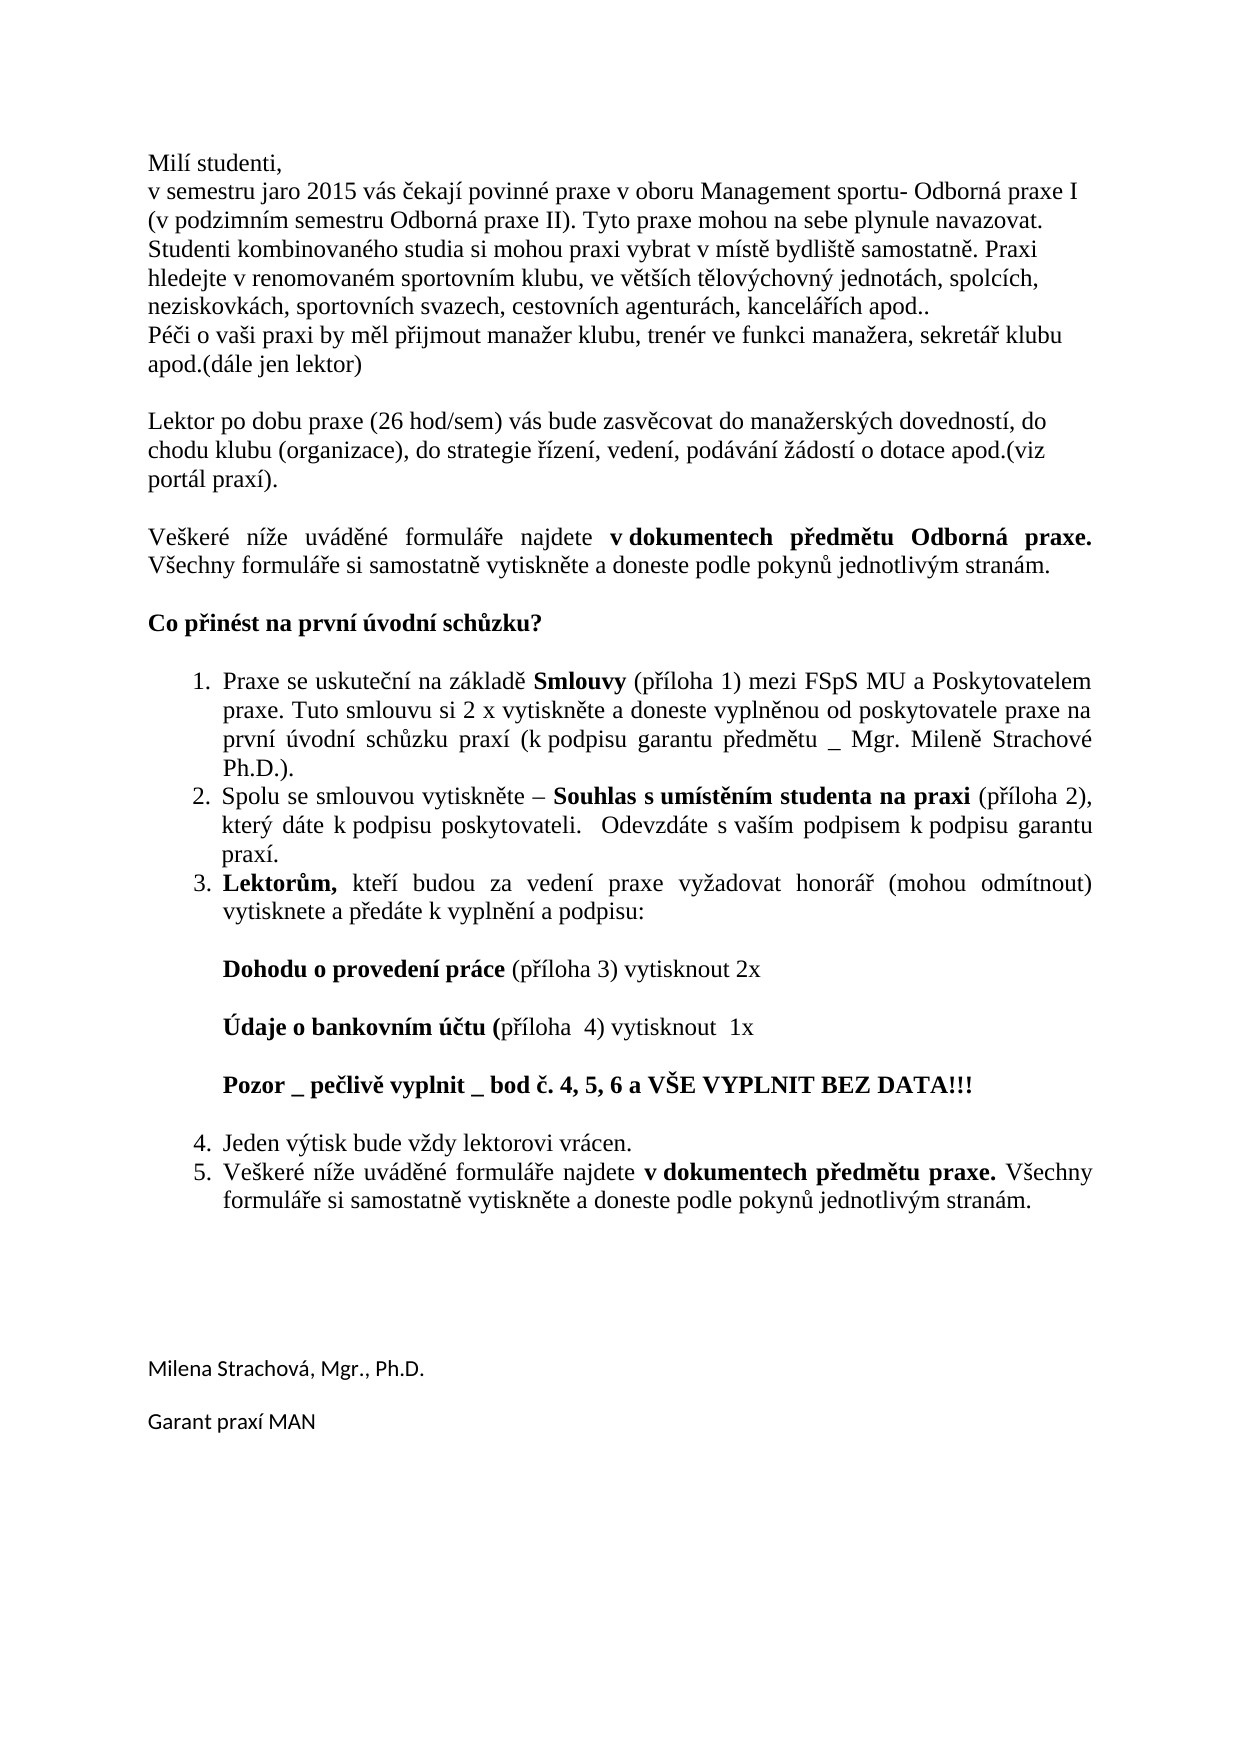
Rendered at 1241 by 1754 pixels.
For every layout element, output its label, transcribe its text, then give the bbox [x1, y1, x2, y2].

text Studenti kombinovaného studia si mohou praxi vybrat v místě bydliště samostatně. Praxi hledejte v renomovaném sportovním klubu, ve větších tělovýchovný jednotách, spolcích, neziskovkách, sportovních svazech, cestovních agenturách, kancelářích apod.. [148, 234, 1093, 320]
text Lektor po dobu praxe (26 hod/sem) vás bude zasvěcovat do manažerských dovedností, do chodu klubu (organizace), do strategie řízení, vedení, podávání žádostí o dotace apod.(viz portál praxí). [148, 406, 1093, 493]
text Co přinést na první úvodní schůzku? [148, 608, 1093, 637]
text Pozor _ pečlivě vyplnit _ bod č. 4, 5, 6 a VŠE VYPLNIT BEZ DATA!!! [223, 1070, 1093, 1099]
list Lektorům, kteří budou za vedení praxe vyžadovat honorář (mohou odmítnout) vytisknete a předáte k vyplnění a podpisu: [193, 868, 1093, 925]
text Dohodu o provedení práce (příloha 3) vytisknout 2x [223, 954, 1093, 983]
text Údaje o bankovním účtu (příloha 4) vytisknout 1x [223, 1012, 1093, 1041]
text Milena Strachová, Mgr., Ph.D. [148, 1354, 1093, 1382]
list Veškeré níže uváděné formuláře najdete v dokumentech předmětu praxe. Všechny formuláře si samostatně vytiskněte a doneste podle pokynů jednotlivým stranám. [193, 1157, 1093, 1214]
text v semestru jaro 2015 vás čekají povinné praxe v oboru Management sportu- Odborná praxe I (v podzimním semestru Odborná praxe II). Tyto praxe mohou na sebe plynule navazovat. [148, 176, 1093, 234]
list Spolu se smlouvou vytiskněte – Souhlas s umístěním studenta na praxi (příloha 2), který dáte k podpisu poskytovateli. Odevzdáte s vaším podpisem k podpisu garantu praxí. [192, 781, 1093, 868]
text Veškeré níže uváděné formuláře najdete v dokumentech předmětu Odborná praxe. Všechny formuláře si samostatně vytiskněte a doneste podle pokynů jednotlivým stranám. [148, 522, 1093, 579]
list Praxe se uskuteční na základě Smlouvy (příloha 1) mezi FSpS MU a Poskytovatelem praxe. Tuto smlouvu si 2 x vytiskněte a doneste vyplněnou od poskytovatele praxe na první úvodní schůzku praxí (k podpisu garantu předmětu _ Mgr. Mileně Strachové Ph.D.). [192, 666, 1093, 781]
text Péči o vaši praxi by měl přijmout manažer klubu, trenér ve funkci manažera, sekretář klubu apod.(dále jen lektor) [148, 320, 1093, 378]
text Garant praxí MAN [148, 1407, 1093, 1435]
text Milí studenti, [148, 148, 1093, 176]
list Jeden výtisk bude vždy lektorovi vrácen. [193, 1128, 1093, 1157]
